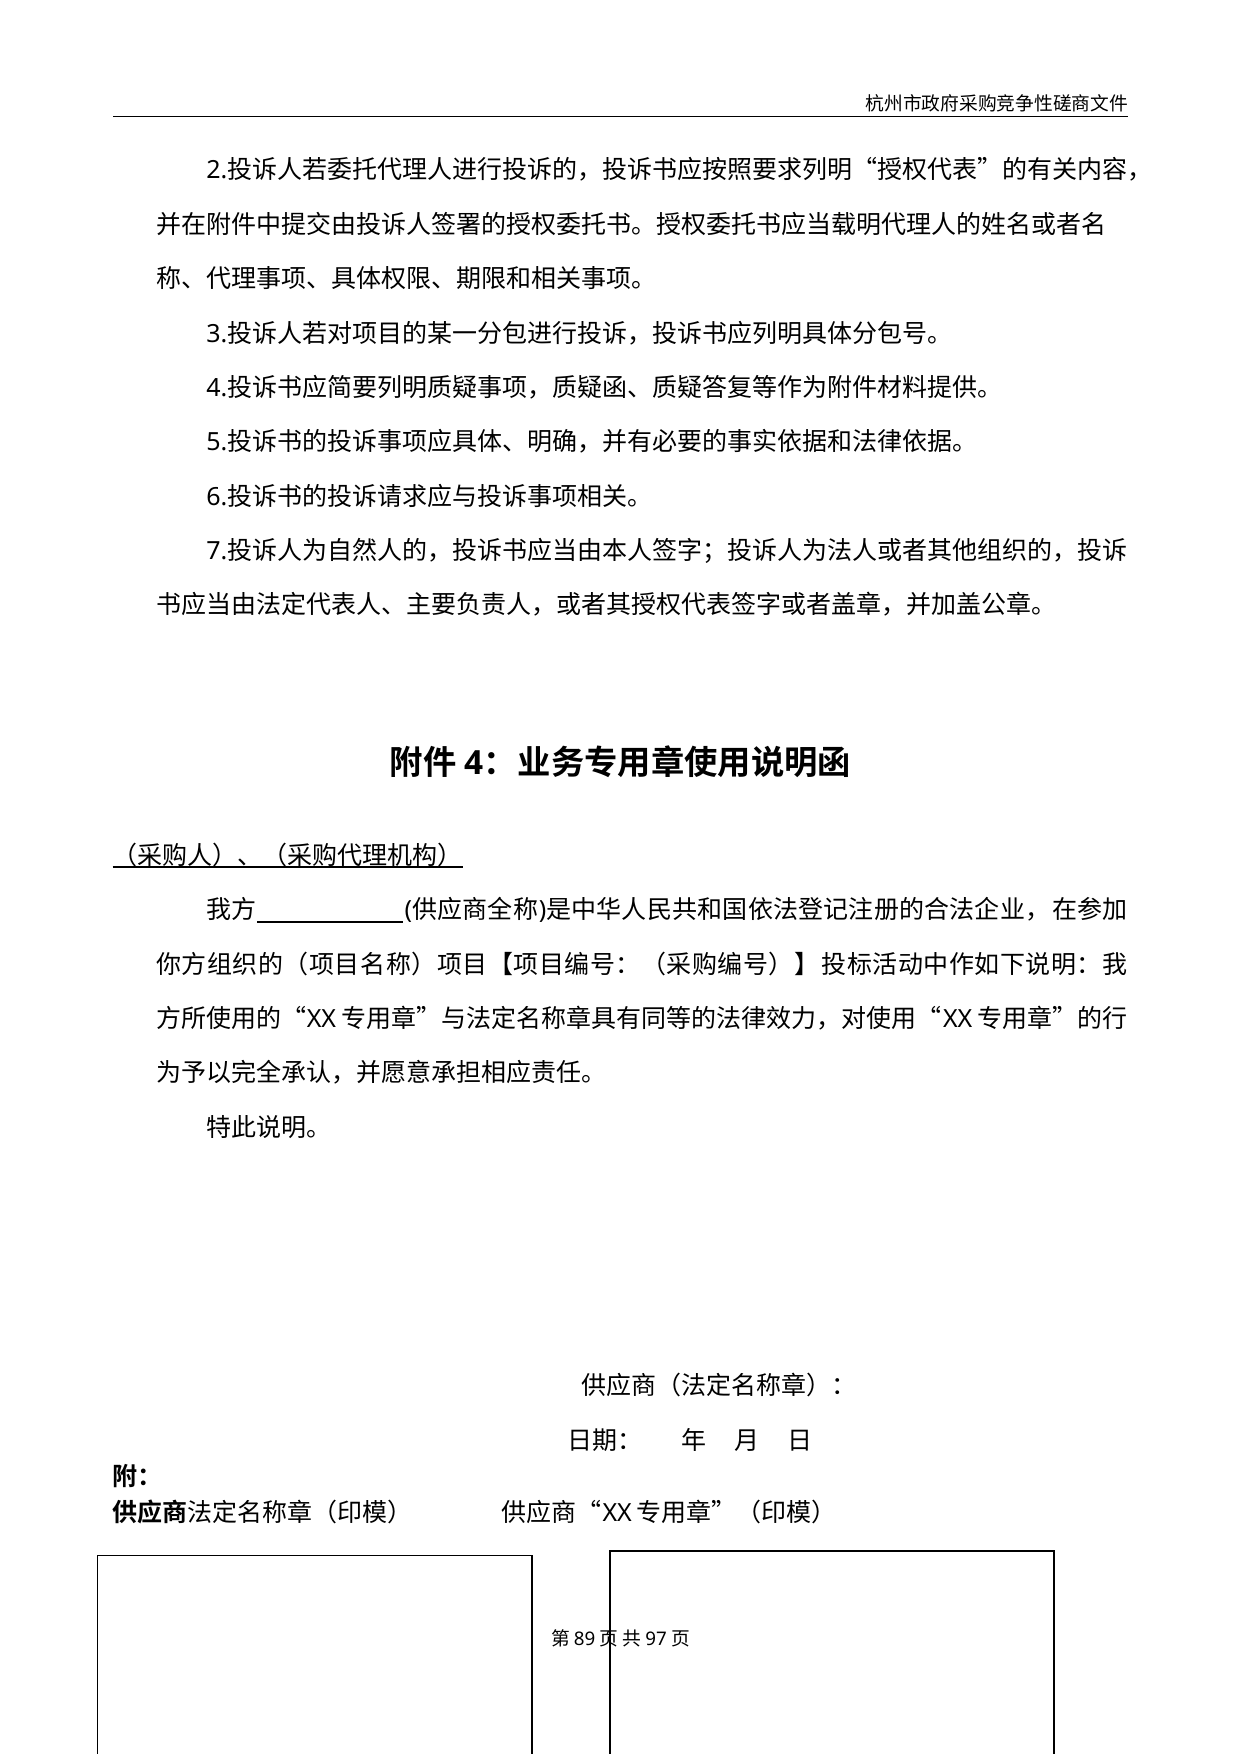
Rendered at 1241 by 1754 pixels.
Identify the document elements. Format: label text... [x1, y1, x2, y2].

text 4.投诉书应简要列明质疑事项，质疑函、质疑答复等作为附件材料提供。 [156, 367, 1128, 404]
text （采购人）、（采购代理机构） [112, 835, 1128, 872]
text 3.投诉人若对项目的某一分包进行投诉，投诉书应列明具体分包号。 [156, 313, 1128, 349]
text 7.投诉人为自然人的，投诉书应当由本人签字；投诉人为法人或者其他组织的，投诉书应当由法定代表人、主要负责人，或者其授权代表签字或者盖章，并加盖公章。 [156, 531, 1128, 621]
text 特此说明。 [156, 1107, 1128, 1143]
text 供应商法定名称章（印模） 供应商“XX专用章”（印模） [112, 1493, 1128, 1529]
text 供应商（法定名称章）： [156, 1366, 1078, 1402]
text 6.投诉书的投诉请求应与投诉事项相关。 [156, 476, 1128, 512]
text 附： [112, 1456, 1128, 1493]
text 2.投诉人若委托代理人进行投诉的，投诉书应按照要求列明“授权代表”的有关内容，并在附件中提交由投诉人签署的授权委托书。授权委托书应当载明代理人的姓名或者名称、代理事项、具体权限、期限和相关事项。 [156, 150, 1128, 295]
text 日期： 年 月 日 [156, 1420, 978, 1456]
text 5.投诉书的投诉事项应具体、明确，并有必要的事实依据和法律依据。 [156, 422, 1128, 458]
text 附件4：业务专用章使用说明函 [112, 736, 1128, 784]
text 我方 (供应商全称)是中华人民共和国依法登记注册的合法企业，在参加你方组织的（项目名称）项目【项目编号：（采购编号）】投标活动中作如下说明：我方所使用的“XX专用章”与法定名称章具有同等的法律效力，对使用“XX专用章”的行为予以完全承认，并愿意承担相应责任。 [156, 890, 1128, 1089]
